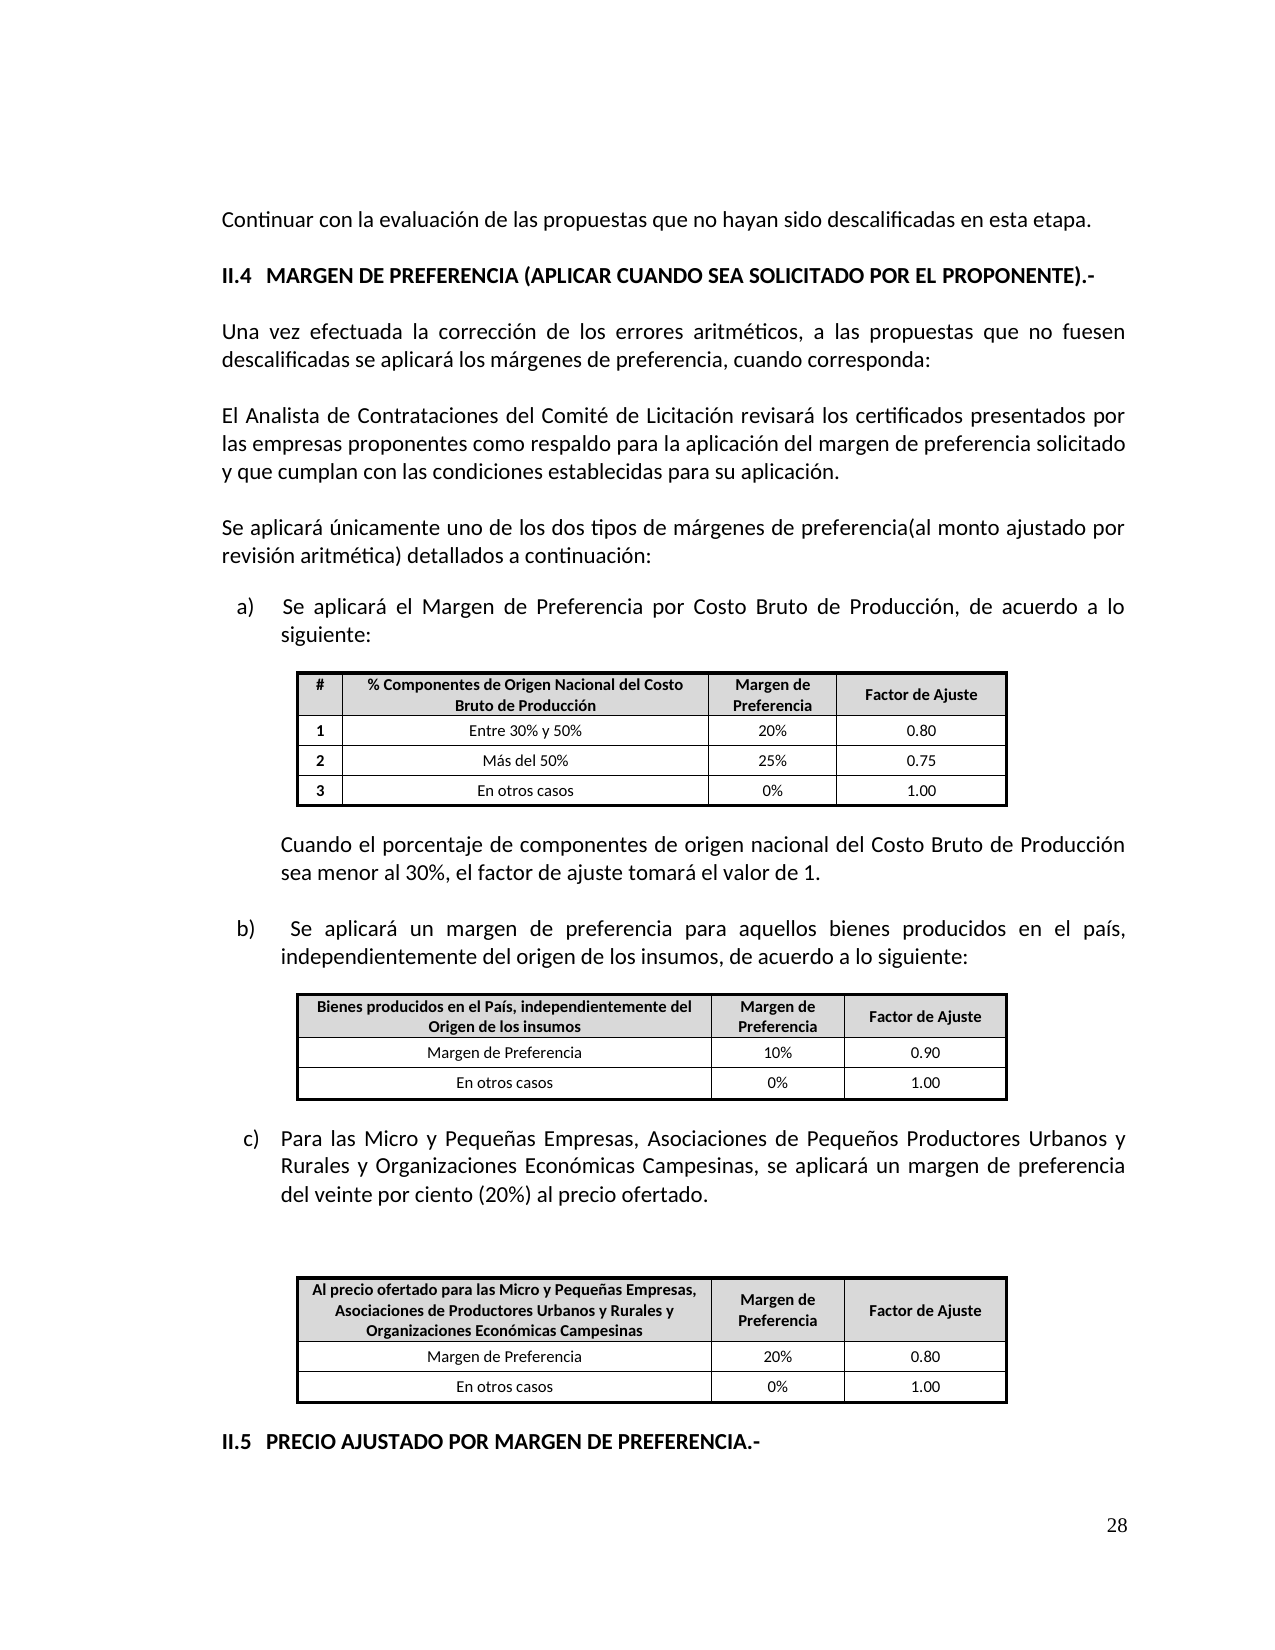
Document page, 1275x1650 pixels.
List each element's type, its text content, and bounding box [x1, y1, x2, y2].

table_header Margen de Preferencia [712, 996, 844, 1037]
table_cell 0.80 [845, 1342, 1005, 1371]
table_cell 0% [712, 1372, 844, 1401]
table_cell 1.00 [845, 1068, 1005, 1098]
table_cell En otros casos [299, 1068, 711, 1098]
list Para las Micro y Pequeñas Empresas, Asociaciones de Pequeños Productores Urbanos y Rurales y Organizaciones Económicas Campesinas, se aplicará un margen de preferencia del veinte por ciento (20%) al precio ofertado. [243, 1124, 1127, 1208]
list Se aplicará el Margen de Preferencia por Costo Bruto de Producción, de acuerdo a lo siguiente: [236, 592, 1127, 648]
table_cell 25% [709, 746, 836, 775]
table_cell 1.00 [837, 776, 1005, 804]
list PRECIO AJUSTADO POR MARGEN DE PREFERENCIA.- [222, 1427, 1127, 1455]
table_cell 0.80 [837, 716, 1005, 745]
table_cell En otros casos [299, 1372, 711, 1401]
table_header Factor de Ajuste [837, 675, 1005, 715]
table_header Al precio ofertado para las Micro y Pequeñas Empresas, Asociaciones de Productores Urbanos y Rurales y Organizaciones Económicas Campesinas [299, 1280, 711, 1341]
list Se aplicará un margen de preferencia para aquellos bienes producidos en el país, independientemente del origen de los insumos, de acuerdo a lo siguiente: [236, 914, 1127, 970]
table_cell 0.90 [845, 1038, 1005, 1067]
table_header Factor de Ajuste [845, 996, 1005, 1037]
table_cell 1 [299, 716, 342, 745]
table_header Bienes producidos en el País, independientemente del Origen de los insumos [299, 996, 711, 1037]
text Una vez efectuada la corrección de los errores aritméticos, a las propuestas que no fuesen descalificadas se aplicará los márgenes de preferencia, cuando corresponda: [222, 317, 1127, 373]
table_cell 0% [709, 776, 836, 804]
table_cell Margen de Preferencia [299, 1342, 711, 1371]
table_cell Más del 50% [343, 746, 708, 775]
table_header % Componentes de Origen Nacional del Costo Bruto de Producción [343, 675, 708, 715]
table_cell Entre 30% y 50% [343, 716, 708, 745]
table_cell En otros casos [343, 776, 708, 804]
table_cell 2 [299, 746, 342, 775]
table_cell 20% [709, 716, 836, 745]
text El Analista de Contrataciones del Comité de Licitación revisará los certificados presentados por las empresas proponentes como respaldo para la aplicación del margen de preferencia solicitado y que cumplan con las condiciones establecidas para su aplicación. [222, 401, 1127, 485]
table_cell 20% [712, 1342, 844, 1371]
table_cell 0.75 [837, 746, 1005, 775]
table_header Margen de Preferencia [712, 1280, 844, 1341]
table_header Margen de Preferencia [709, 675, 836, 715]
table_cell 3 [299, 776, 342, 804]
table_cell 1.00 [845, 1372, 1005, 1401]
list MARGEN DE PREFERENCIA (APLICAR CUANDO SEA SOLICITADO POR EL PROPONENTE).- [222, 261, 1127, 289]
table_cell 10% [712, 1038, 844, 1067]
table_header Factor de Ajuste [845, 1280, 1005, 1341]
text Se aplicará únicamente uno de los dos tipos de márgenes de preferencia(al monto ajustado por revisión aritmética) detallados a continuación: [222, 513, 1127, 569]
text Cuando el porcentaje de componentes de origen nacional del Costo Bruto de Producción sea menor al 30%, el factor de ajuste tomará el valor de 1. [281, 830, 1127, 886]
table_cell 0% [712, 1068, 844, 1098]
table_header # [299, 675, 342, 715]
text Continuar con la evaluación de las propuestas que no hayan sido descalificadas en esta etapa. [222, 205, 1127, 233]
table_cell Margen de Preferencia [299, 1038, 711, 1067]
